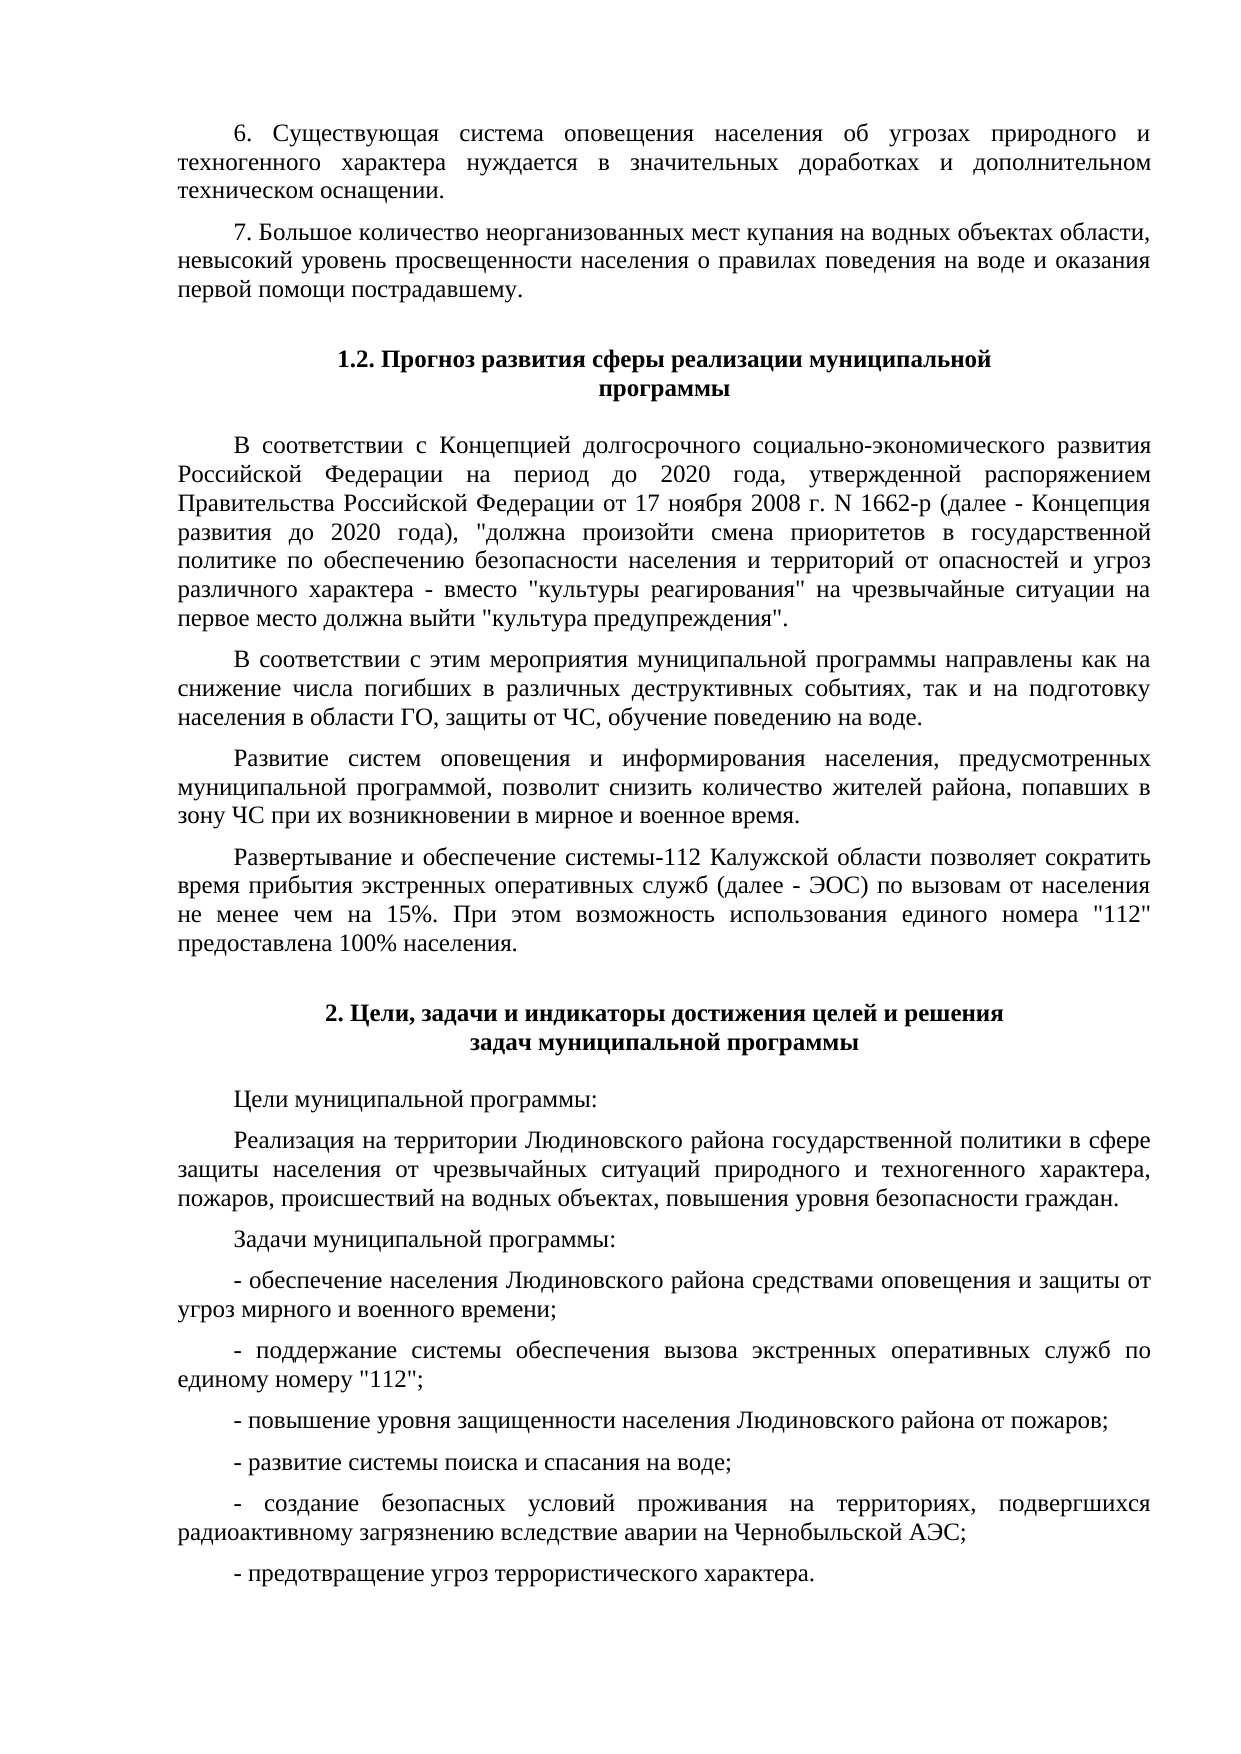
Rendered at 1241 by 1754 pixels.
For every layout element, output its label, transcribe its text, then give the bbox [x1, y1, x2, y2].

text Цели муниципальной программы: [177, 1084, 1152, 1113]
text Развитие систем оповещения и информирования населения, предусмотренных муниципальной программой, позволит снизить количество жителей района, попавших в зону ЧС при их возникновении в мирное и военное время. [177, 743, 1152, 829]
text В соответствии с этим мероприятия муниципальной программы направлены как на снижение числа погибших в различных деструктивных событиях, так и на подготовку населения в области ГО, защиты от ЧС, обучение поведению на воде. [177, 644, 1152, 731]
text 6. Существующая система оповещения населения об угрозах природного и техногенного характера нуждается в значительных доработках и дополнительном техническом оснащении. [177, 118, 1152, 204]
text В соответствии с Концепцией долгосрочного социально-экономического развития Российской Федерации на период до 2020 года, утвержденной распоряжением Правительства Российской Федерации от 17 ноября 2008 г. N 1662-р (далее - Концепция развития до 2020 года), "должна произойти смена приоритетов в государственной политике по обеспечению безопасности населения и территорий от опасностей и угроз различного характера - вместо "культуры реагирования" на чрезвычайные ситуации на первое место должна выйти "культура предупреждения". [177, 431, 1152, 632]
text - развитие системы поиска и спасания на воде; [177, 1447, 1152, 1476]
text Развертывание и обеспечение системы-112 Калужской области позволяет сократить время прибытия экстренных оперативных служб (далее - ЭОС) по вызовам от населения не менее чем на 15%. При этом возможность использования единого номера "112" предоставлена 100% населения. [177, 842, 1152, 957]
title программы [177, 373, 1152, 402]
text - поддержание системы обеспечения вызова экстренных оперативных служб по единому номеру "112"; [177, 1336, 1152, 1393]
text - предотвращение угроз террористического характера. [177, 1558, 1152, 1587]
text 7. Большое количество неорганизованных мест купания на водных объектах области, невысокий уровень просвещенности населения о правилах поведения на воде и оказания первой помощи пострадавшему. [177, 217, 1152, 303]
text Реализация на территории Людиновского района государственной политики в сфере защиты населения от чрезвычайных ситуаций природного и техногенного характера, пожаров, происшествий на водных объектах, повышения уровня безопасности граждан. [177, 1126, 1152, 1212]
title задач муниципальной программы [177, 1027, 1152, 1056]
text - создание безопасных условий проживания на территориях, подвергшихся радиоактивному загрязнению вследствие аварии на Чернобыльской АЭС; [177, 1488, 1152, 1546]
title 1.2. Прогноз развития сферы реализации муниципальной [177, 344, 1152, 373]
title 2. Цели, задачи и индикаторы достижения целей и решения [177, 998, 1152, 1027]
text Задачи муниципальной программы: [177, 1224, 1152, 1253]
text - обеспечение населения Людиновского района средствами оповещения и защиты от угроз мирного и военного времени; [177, 1266, 1152, 1323]
text - повышение уровня защищенности населения Людиновского района от пожаров; [177, 1406, 1152, 1434]
